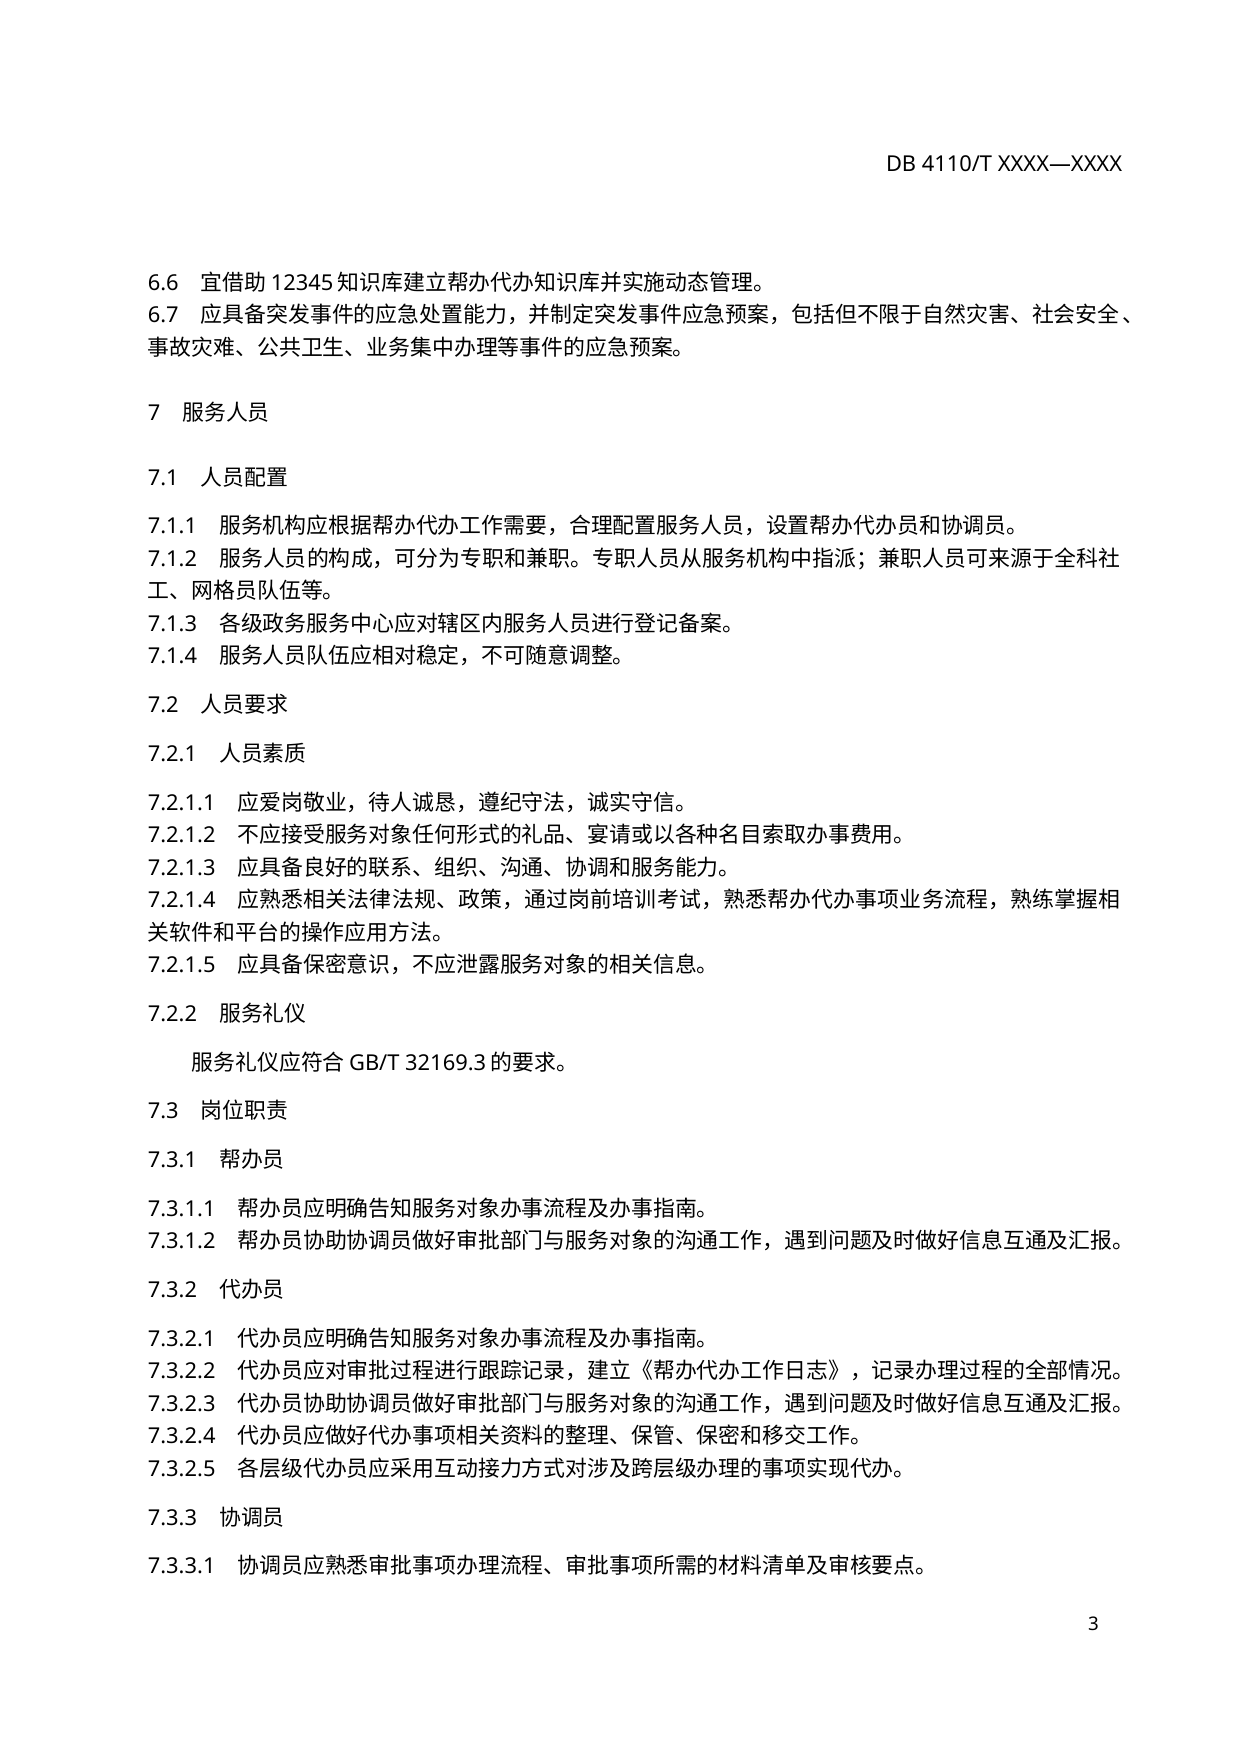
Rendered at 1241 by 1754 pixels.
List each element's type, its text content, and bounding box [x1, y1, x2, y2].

text 宜借助12345知识库建立帮办代办知识库并实施动态管理。 [148, 264, 1122, 297]
text 代办员应对审批过程进行跟踪记录，建立《帮办代办工作日志》，记录办理过程的全部情况。 [148, 1353, 1122, 1386]
text 各级政务服务中心应对辖区内服务人员进行登记备案。 [148, 606, 1122, 638]
text 应具备良好的联系、组织、沟通、协调和服务能力。 [148, 849, 1122, 882]
text 代办员应明确告知服务对象办事流程及办事指南。 [148, 1321, 1122, 1353]
text 不应接受服务对象任何形式的礼品、宴请或以各种名目索取办事费用。 [148, 817, 1122, 849]
text 人员要求 [148, 687, 1122, 719]
text 帮办员协助协调员做好审批部门与服务对象的沟通工作，遇到问题及时做好信息互通及汇报。 [148, 1223, 1122, 1256]
text 帮办员 [148, 1142, 1122, 1174]
text 协调员 [148, 1499, 1122, 1532]
text 应爱岗敬业，待人诚恳，遵纪守法，诚实守信。 [148, 784, 1122, 817]
text 协调员应熟悉审批事项办理流程、审批事项所需的材料清单及审核要点。 [148, 1548, 1122, 1581]
text 应具备突发事件的应急处置能力，并制定突发事件应急预案，包括但不限于自然灾害、社会安全、事故灾难、公共卫生、业务集中办理等事件的应急预案。 [148, 297, 1122, 362]
text 服务机构应根据帮办代办工作需要，合理配置服务人员，设置帮办代办员和协调员。 [148, 508, 1122, 541]
text 服务礼仪应符合GB/T 32169.3的要求。 [148, 1044, 1122, 1077]
text 代办员应做好代办事项相关资料的整理、保管、保密和移交工作。 [148, 1418, 1122, 1451]
text 服务人员队伍应相对稳定，不可随意调整。 [148, 638, 1122, 671]
text 服务礼仪 [148, 996, 1122, 1028]
text 应熟悉相关法律法规、政策，通过岗前培训考试，熟悉帮办代办事项业务流程，熟练掌握相关软件和平台的操作应用方法。 [148, 882, 1122, 947]
text 应具备保密意识，不应泄露服务对象的相关信息。 [148, 947, 1122, 979]
text 人员配置 [148, 459, 1122, 492]
text 帮办员应明确告知服务对象办事流程及办事指南。 [148, 1191, 1122, 1223]
text 服务人员 [148, 394, 1122, 427]
text 人员素质 [148, 736, 1122, 768]
text 各层级代办员应采用互动接力方式对涉及跨层级办理的事项实现代办。 [148, 1451, 1122, 1483]
text 代办员 [148, 1272, 1122, 1304]
text 岗位职责 [148, 1093, 1122, 1126]
text 服务人员的构成，可分为专职和兼职。专职人员从服务机构中指派；兼职人员可来源于全科社工、网格员队伍等。 [148, 541, 1122, 606]
text 代办员协助协调员做好审批部门与服务对象的沟通工作，遇到问题及时做好信息互通及汇报。 [148, 1386, 1122, 1418]
